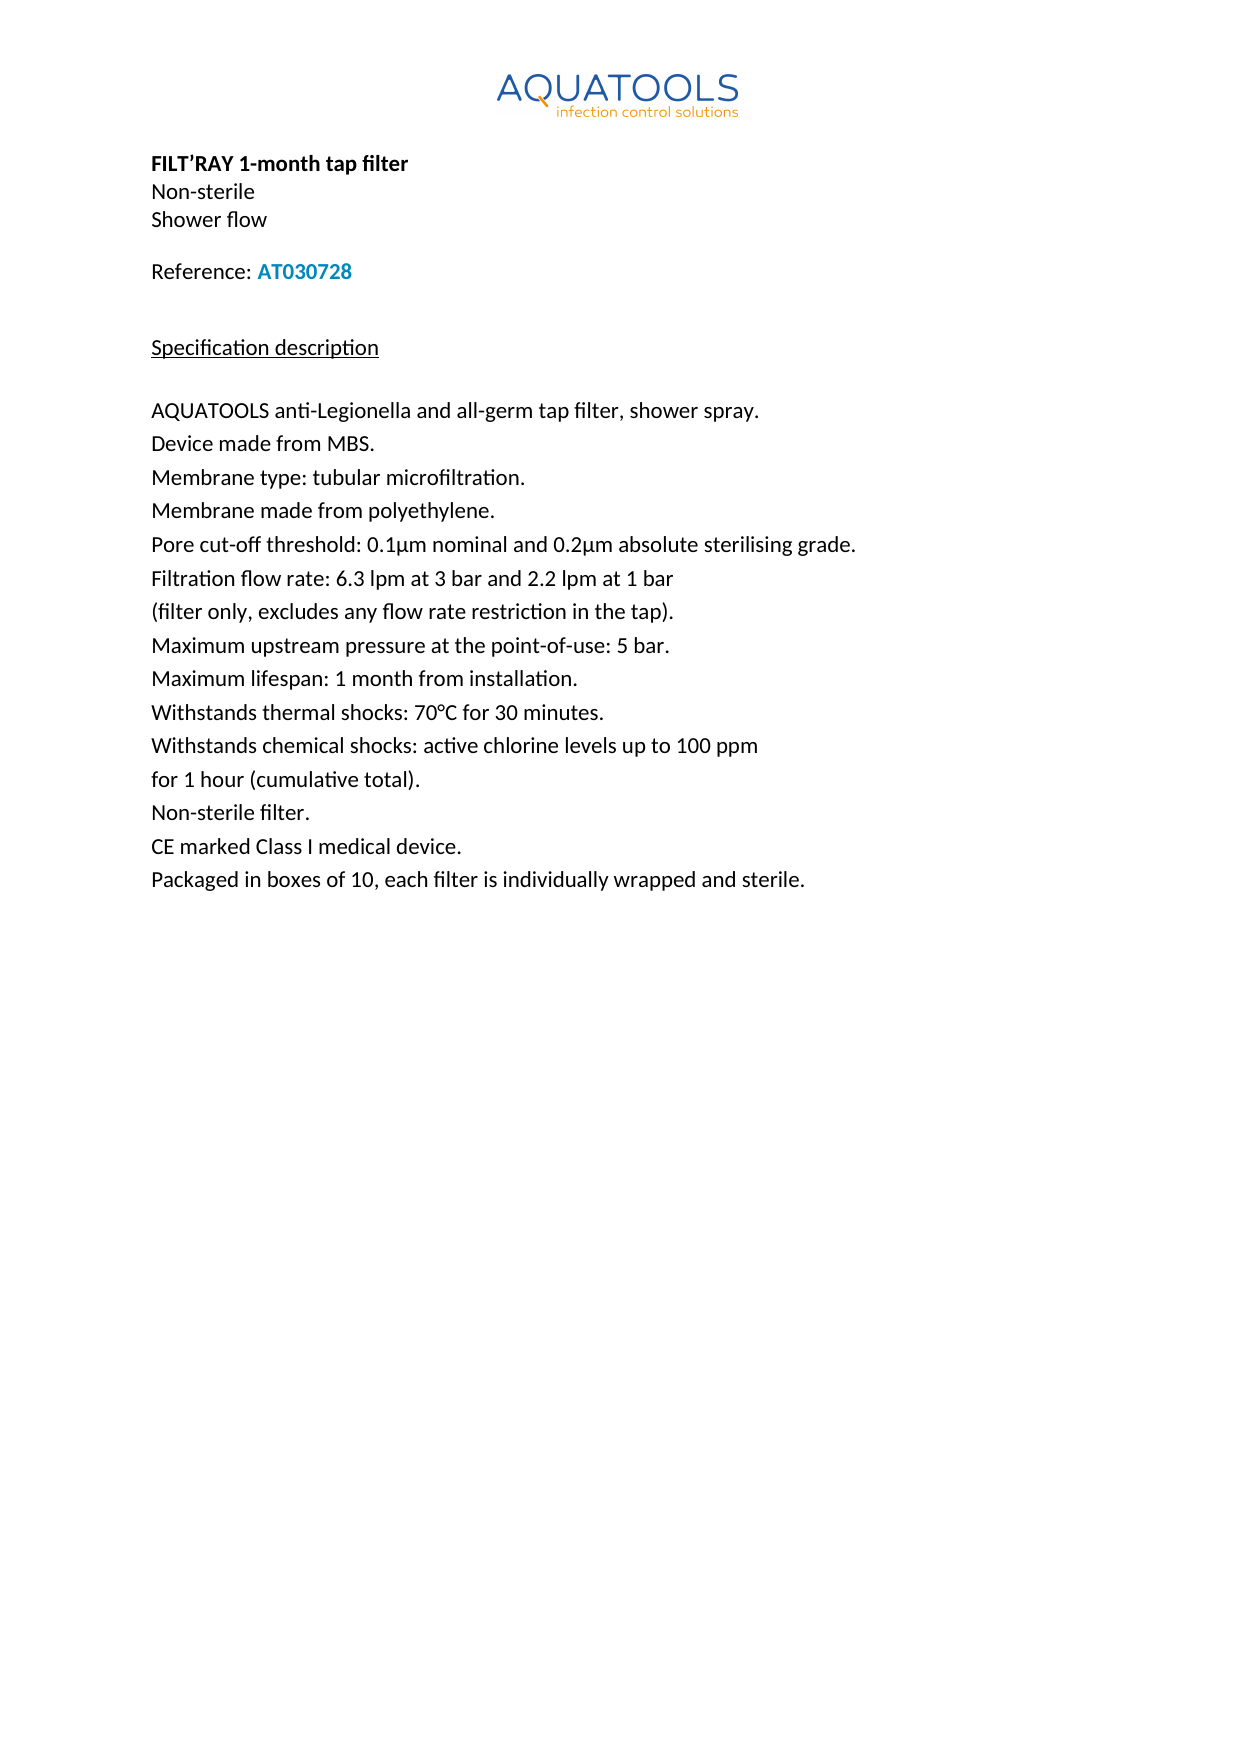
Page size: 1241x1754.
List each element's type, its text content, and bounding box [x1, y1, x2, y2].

text (filter only, excludes any flow rate restriction in the tap). [151, 597, 1084, 625]
text CE marked Class I medical device. [151, 832, 1084, 860]
text Maximum lifespan: 1 month from installation. [151, 664, 1084, 692]
text Non-sterile filter. [151, 798, 1084, 827]
text Withstands thermal shocks: 70°C for 30 minutes. [151, 698, 1084, 726]
text Shower flow [151, 205, 1084, 233]
text Specification description [151, 333, 1084, 361]
text Withstands chemical shocks: active chlorine levels up to 100 ppm [151, 731, 1084, 759]
text Membrane type: tubular microfiltration. [151, 463, 1084, 491]
text Pore cut-off threshold: 0.1μm nominal and 0.2μm absolute sterilising grade. [151, 530, 1084, 558]
text Packaged in boxes of 10, each filter is individually wrapped and sterile. [151, 866, 1084, 894]
text Non-sterile [151, 177, 1084, 205]
text Filtration flow rate: 6.3 lpm at 3 bar and 2.2 lpm at 1 bar [151, 564, 1084, 592]
text Device made from MBS. [151, 429, 1084, 458]
picture [497, 74, 738, 117]
text FILT’RAY 1-month tap filter [151, 149, 1084, 177]
text Maximum upstream pressure at the point-of-use: 5 bar. [151, 631, 1084, 659]
text Membrane made from polyethylene. [151, 497, 1084, 525]
text AQUATOOLS anti-Legionella and all-germ tap filter, shower spray. [151, 396, 1084, 424]
text for 1 hour (cumulative total). [151, 765, 1084, 793]
text Reference: AT030728 [151, 257, 1084, 285]
